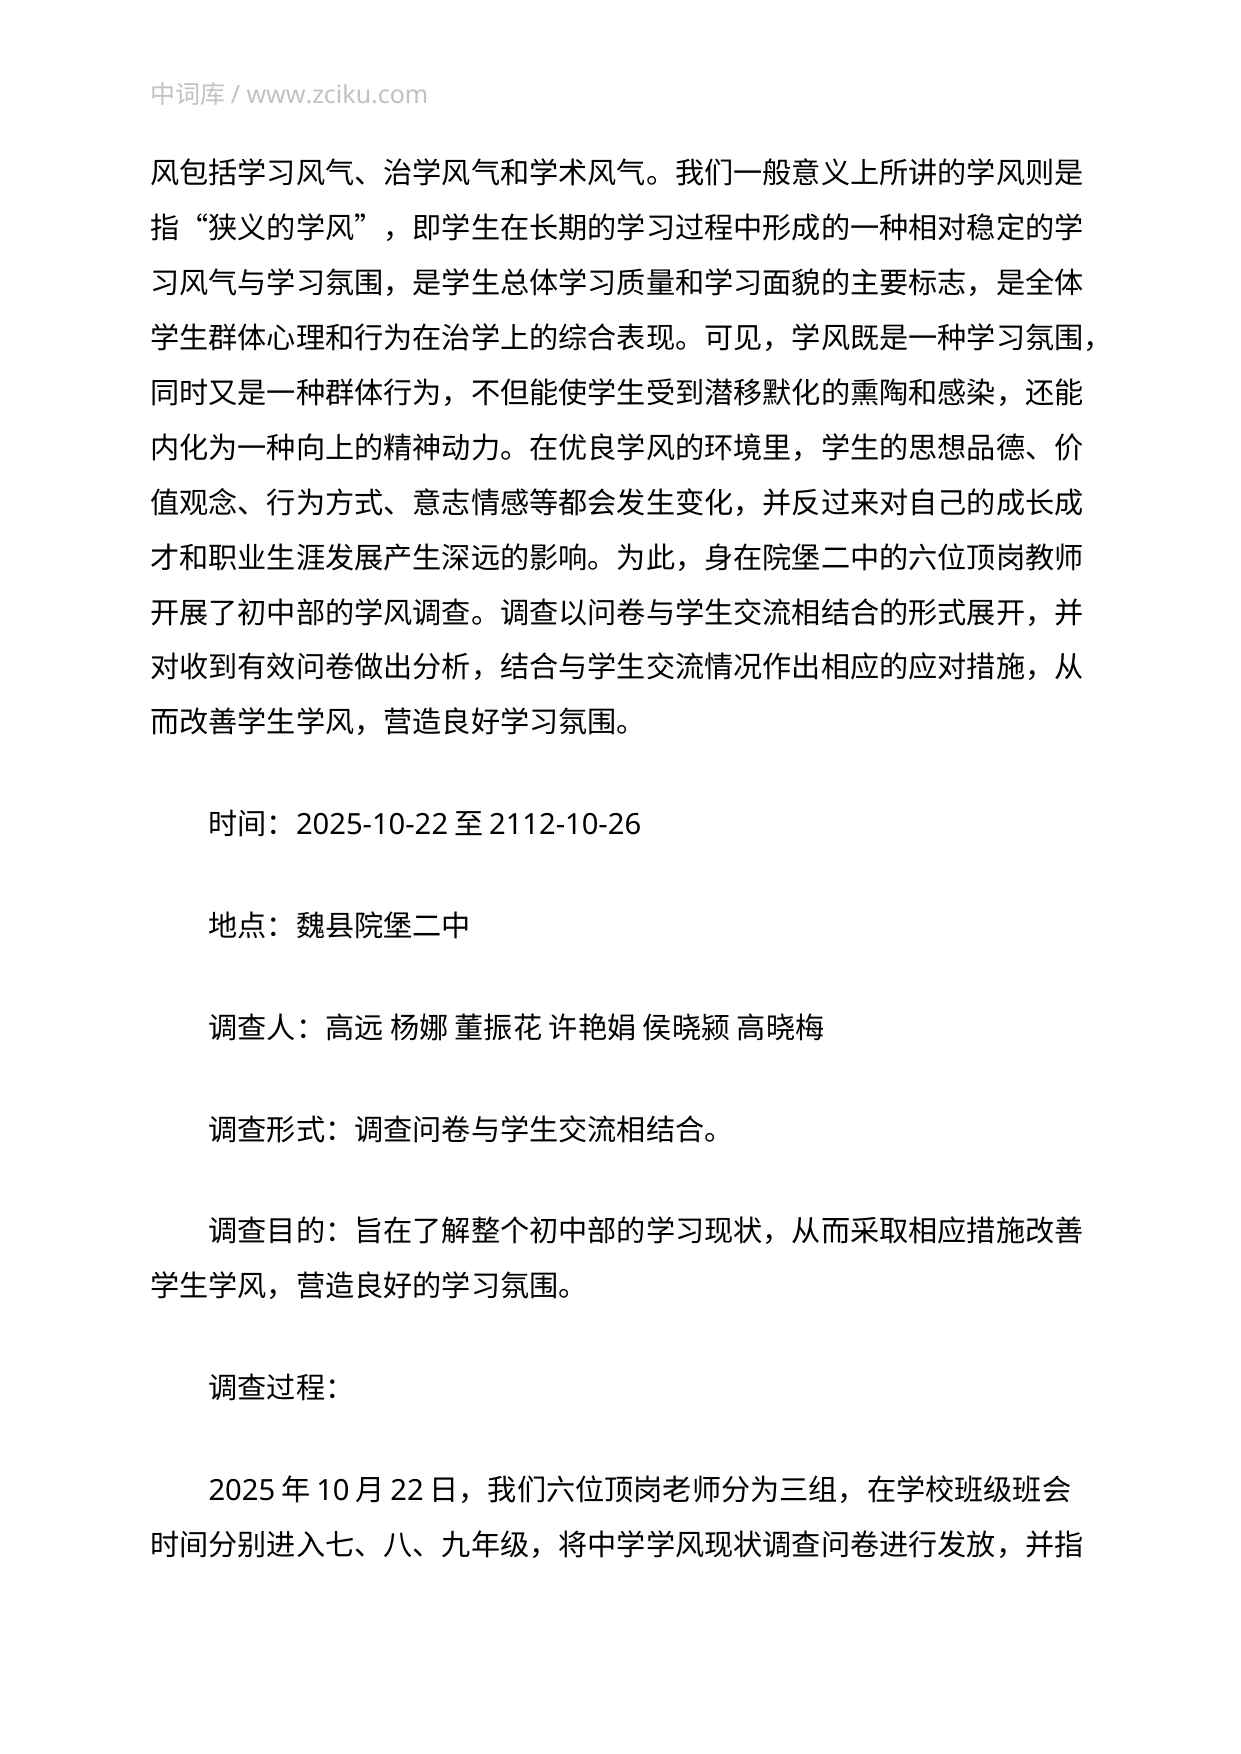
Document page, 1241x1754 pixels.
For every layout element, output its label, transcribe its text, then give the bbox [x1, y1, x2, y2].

text 调查形式：调查问卷与学生交流相结合。 [150, 1106, 1090, 1148]
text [150, 150, 1090, 741]
text 调查人：高远 杨娜 董振花 许艳娟 侯晓颍 高晓梅 [150, 1004, 1090, 1047]
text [150, 1466, 1090, 1564]
text 地点：魏县院堡二中 [150, 903, 1090, 945]
text 调查目的：旨在了解整个初中部的学习现状，从而采取相应措施改善学生学风，营造良好的学习氛围。 [150, 1208, 1090, 1305]
text 调查过程： [150, 1365, 1090, 1407]
text 时间：2025-10-22至2112-10-26 [150, 801, 1090, 843]
